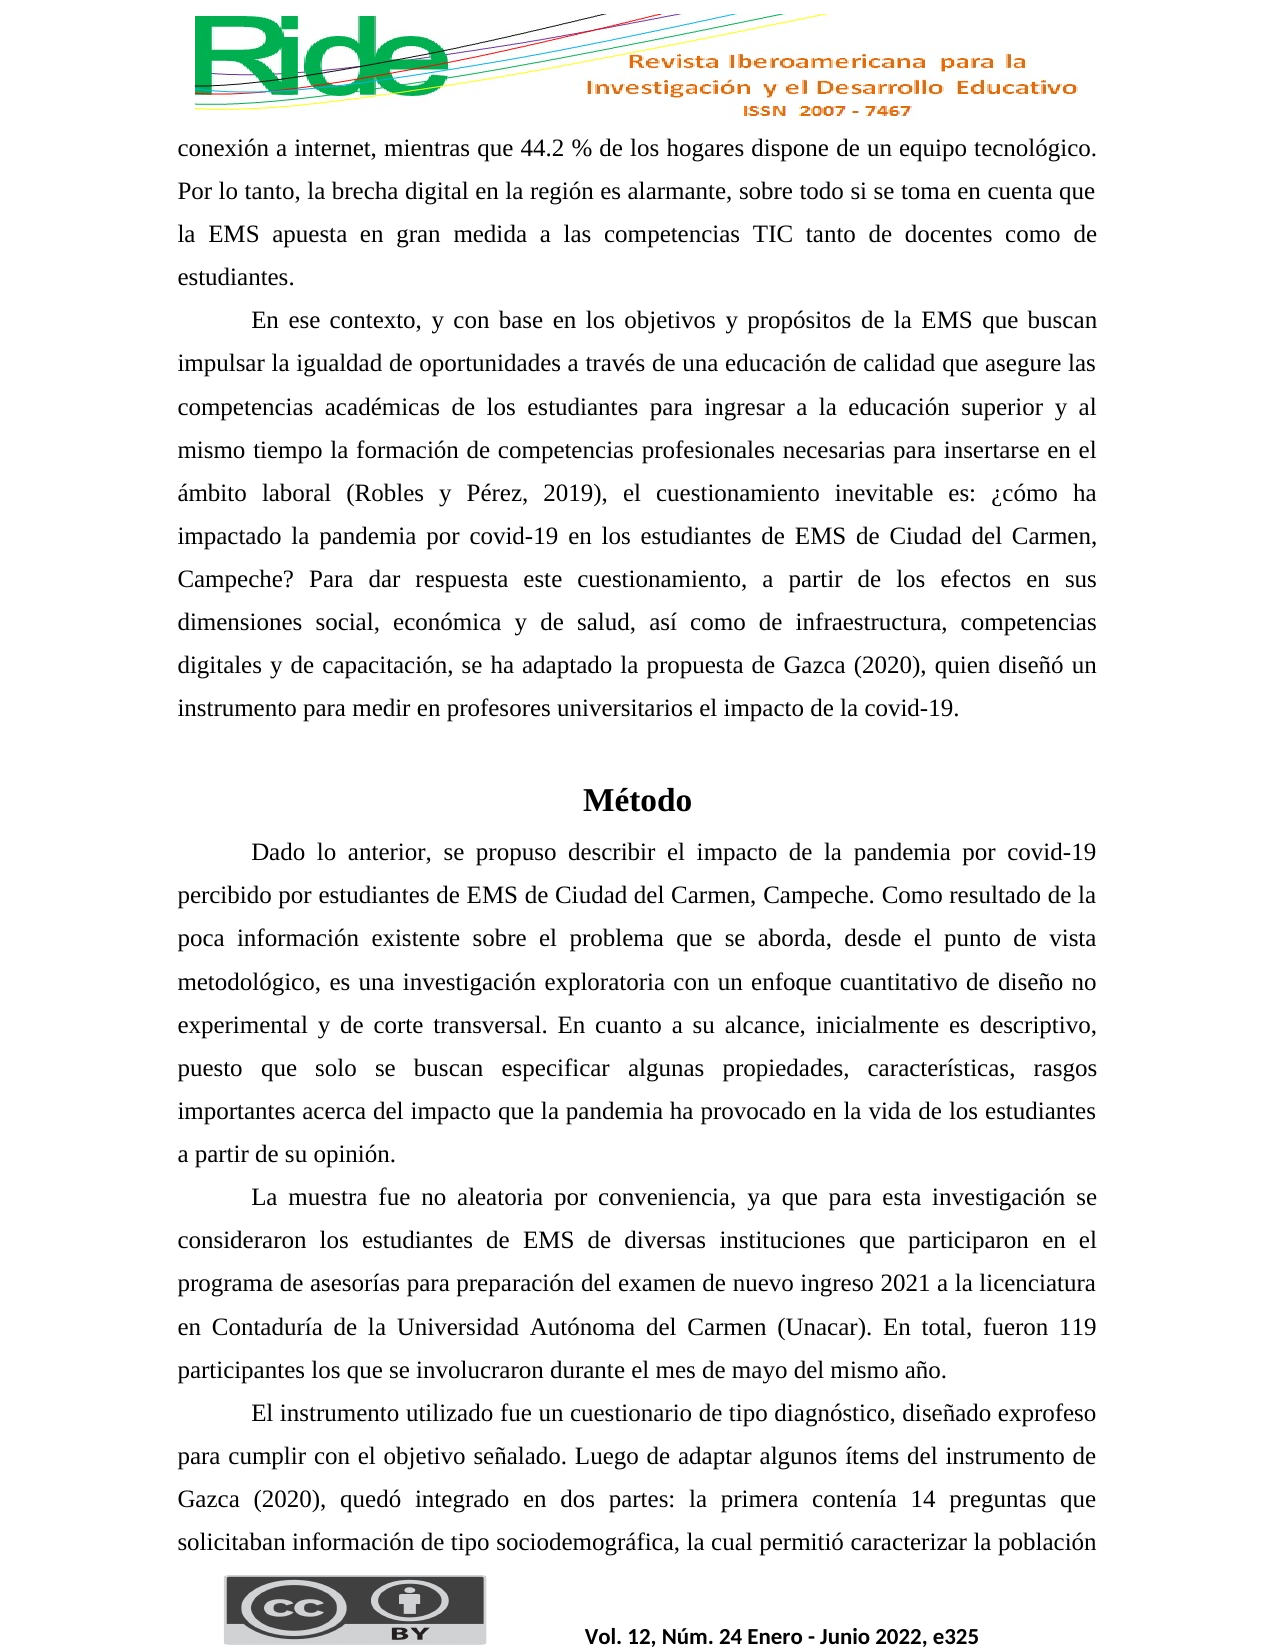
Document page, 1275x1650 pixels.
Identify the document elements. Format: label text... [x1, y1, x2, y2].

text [177, 133, 1098, 291]
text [177, 1398, 1098, 1556]
text En ese contexto, y con base en los objetivos y propósitos de la EMS que buscan impulsar la igualdad de oportunidades a través de una educación de calidad que asegure las competencias académicas de los estudiantes para ingresar a la educación superior y al mismo tiempo la formación de competencias profesionales necesarias para insertarse en el ámbito laboral (Robles y Pérez, 2019), el cuestionamiento inevitable es: ¿cómo ha impactado la pandemia por covid-19 en los estudiantes de EMS de Ciudad del Carmen, Campeche? Para dar respuesta este cuestionamiento, a partir de los efectos en sus dimensiones social, económica y de salud, así como de infraestructura, competencias digitales y de capacitación, se ha adaptado la propuesta de Gazca (2020), quien diseñó un instrumento para medir en profesores universitarios el impacto de la covid-19. [177, 305, 1098, 722]
text La muestra fue no aleatoria por conveniencia, ya que para esta investigación se consideraron los estudiantes de EMS de diversas instituciones que participaron en el programa de asesorías para preparación del examen de nuevo ingreso 2021 a la licenciatura en Contaduría de la Universidad Autónoma del Carmen (Unacar). En total, fueron 119 participantes los que se involucraron durante el mes de mayo del mismo año. [177, 1182, 1098, 1383]
picture [194, 14, 1081, 119]
text Dado lo anterior, se propuso describir el impacto de la pandemia por covid-19 percibido por estudiantes de EMS de Ciudad del Carmen, Campeche. Como resultado de la poca información existente sobre el problema que se aborda, desde el punto de vista metodológico, es una investigación exploratoria con un enfoque cuantitativo de diseño no experimental y de corte transversal. En cuanto a su alcance, inicialmente es descriptivo, puesto que solo se buscan especificar algunas propiedades, características, rasgos importantes acerca del impacto que la pandemia ha provocado en la vida de los estudiantes a partir de su opinión. [177, 837, 1098, 1168]
picture [223, 1575, 487, 1645]
subtitle Método [177, 780, 1098, 818]
